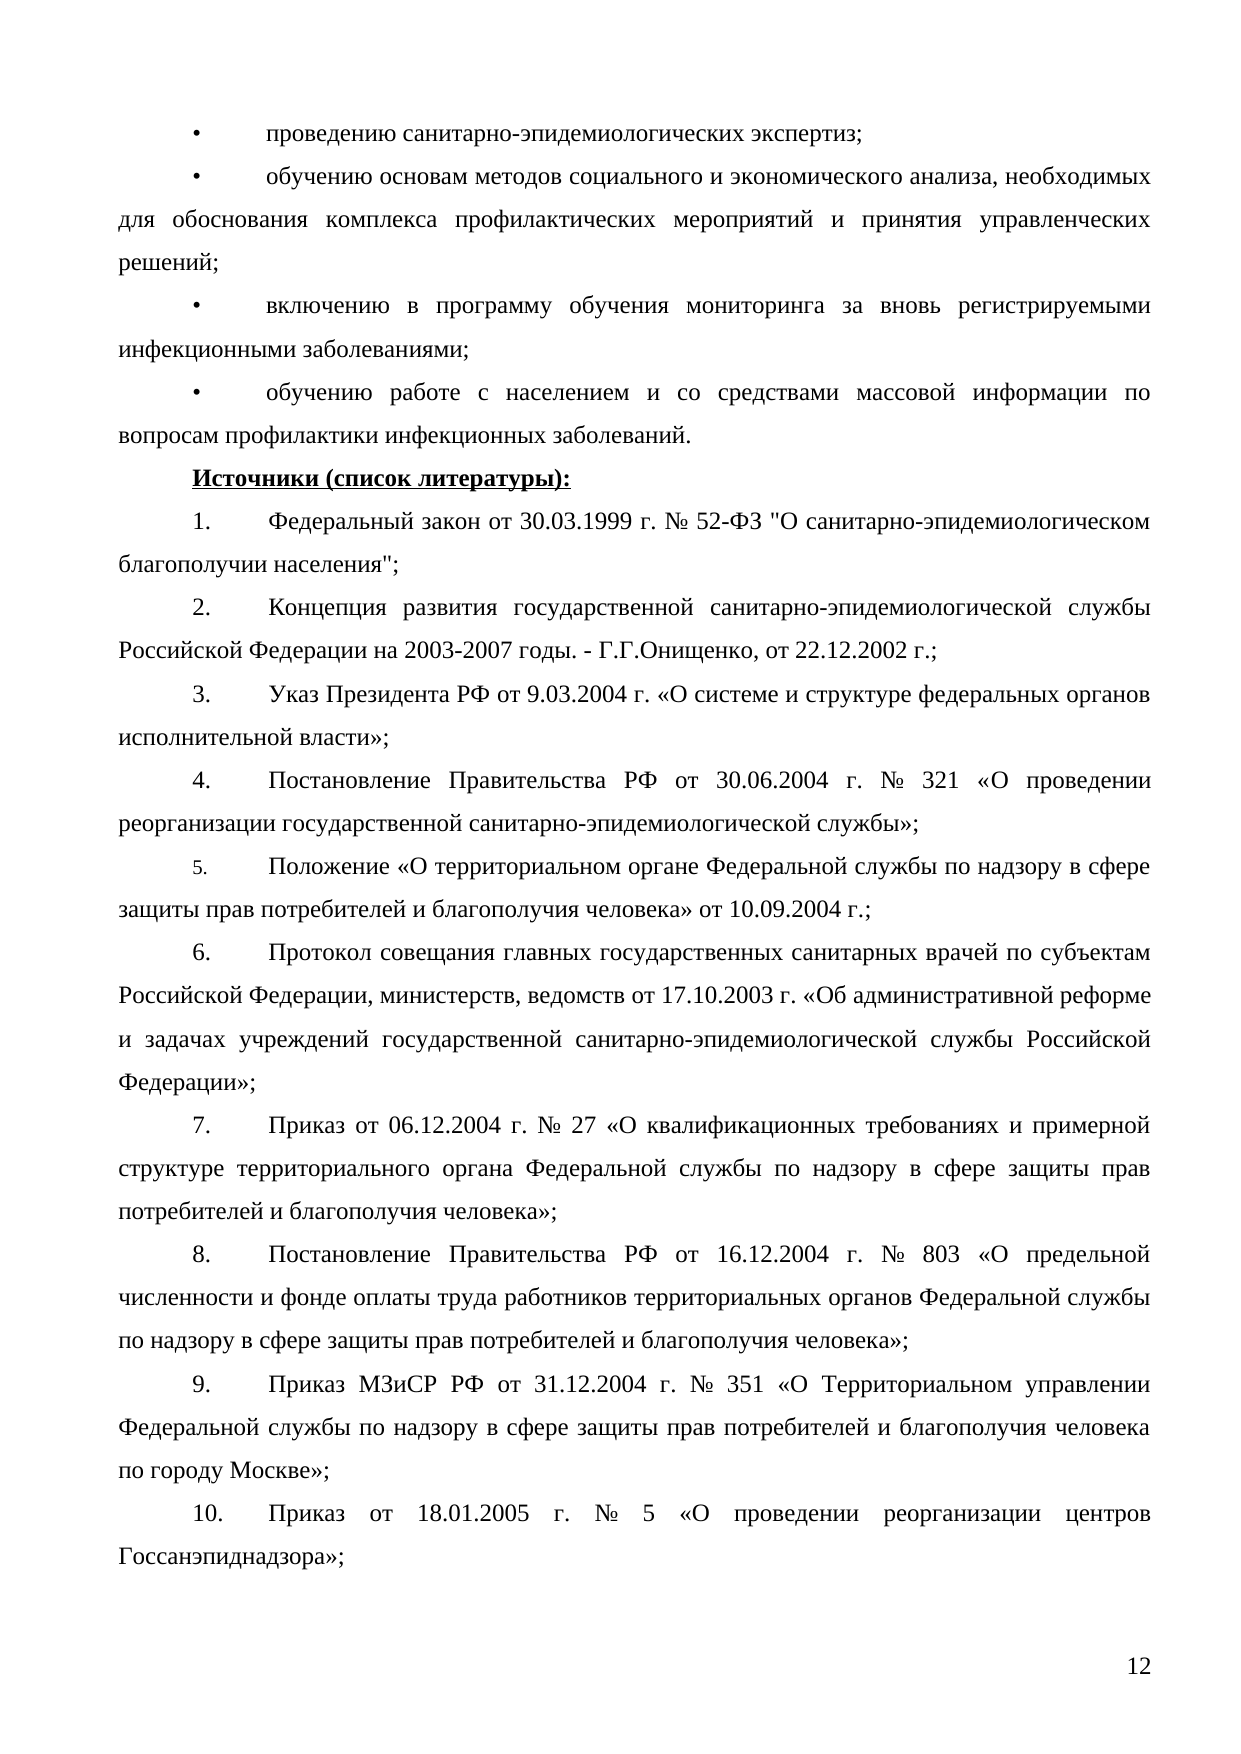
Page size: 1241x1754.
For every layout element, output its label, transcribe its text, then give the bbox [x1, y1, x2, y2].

list Постановление Правительства РФ от 30.06.2004 г. № 321 «О проведении реорганизации государственной санитарно-эпидемиологической службы»; [118, 765, 1152, 837]
list Федеральный закон от 30.03.1999 г. № 52-ФЗ "О санитарно-эпидемиологическом благополучии населения"; [118, 506, 1152, 578]
list Указ Президента РФ от 9.03.2004 г. «О системе и структуре федеральных органов исполнительной власти»; [118, 679, 1152, 751]
list Протокол совещания главных государственных санитарных врачей по субъектам Российской Федерации, министерств, ведомств от 17.10.2003 г. «Об административной реформе и задачах учреждений государственной санитарно-эпидемиологической службы Российской Федерации»; [118, 937, 1152, 1096]
list включению в программу обучения мониторинга за вновь регистрируемыми инфекционными заболеваниями; [118, 291, 1152, 362]
list Приказ от 06.12.2004 г. № 27 «О квалификационных требованиях и примерной структуре территориального органа Федеральной службы по надзору в сфере защиты прав потребителей и благополучия человека»; [118, 1110, 1152, 1225]
list Приказ МЗиСР РФ от 31.12.2004 г. № 351 «О Территориальном управлении Федеральной службы по надзору в сфере защиты прав потребителей и благополучия человека по городу Москве»; [118, 1369, 1152, 1484]
list Положение «О территориальном органе Федеральной службы по надзору в сфере защиты прав потребителей и благополучия человека» от 10.09.2004 г.; [118, 851, 1152, 923]
list обучению основам методов социального и экономического анализа, необходимых для обоснования комплекса профилактических мероприятий и принятия управленческих решений; [118, 161, 1152, 276]
list обучению работе с населением и со средствами массовой информации по вопросам профилактики инфекционных заболеваний. [118, 377, 1152, 449]
list Постановление Правительства РФ от 16.12.2004 г. № 803 «О предельной численности и фонде оплаты труда работников территориальных органов Федеральной службы по надзору в сфере защиты прав потребителей и благополучия человека»; [118, 1239, 1152, 1354]
list проведению санитарно-эпидемиологических экспертиз; [118, 118, 1152, 147]
list Концепция развития государственной санитарно-эпидемиологической службы Российской Федерации на 2003-2007 годы. - Г.Г.Онищенко, от 22.12.2002 г.; [118, 592, 1152, 664]
list Приказ от 18.01.2005 г. № 5 «О проведении реорганизации центров Госсанэпиднадзора»; [118, 1498, 1152, 1570]
text Источники (список литературы): [118, 463, 1152, 492]
